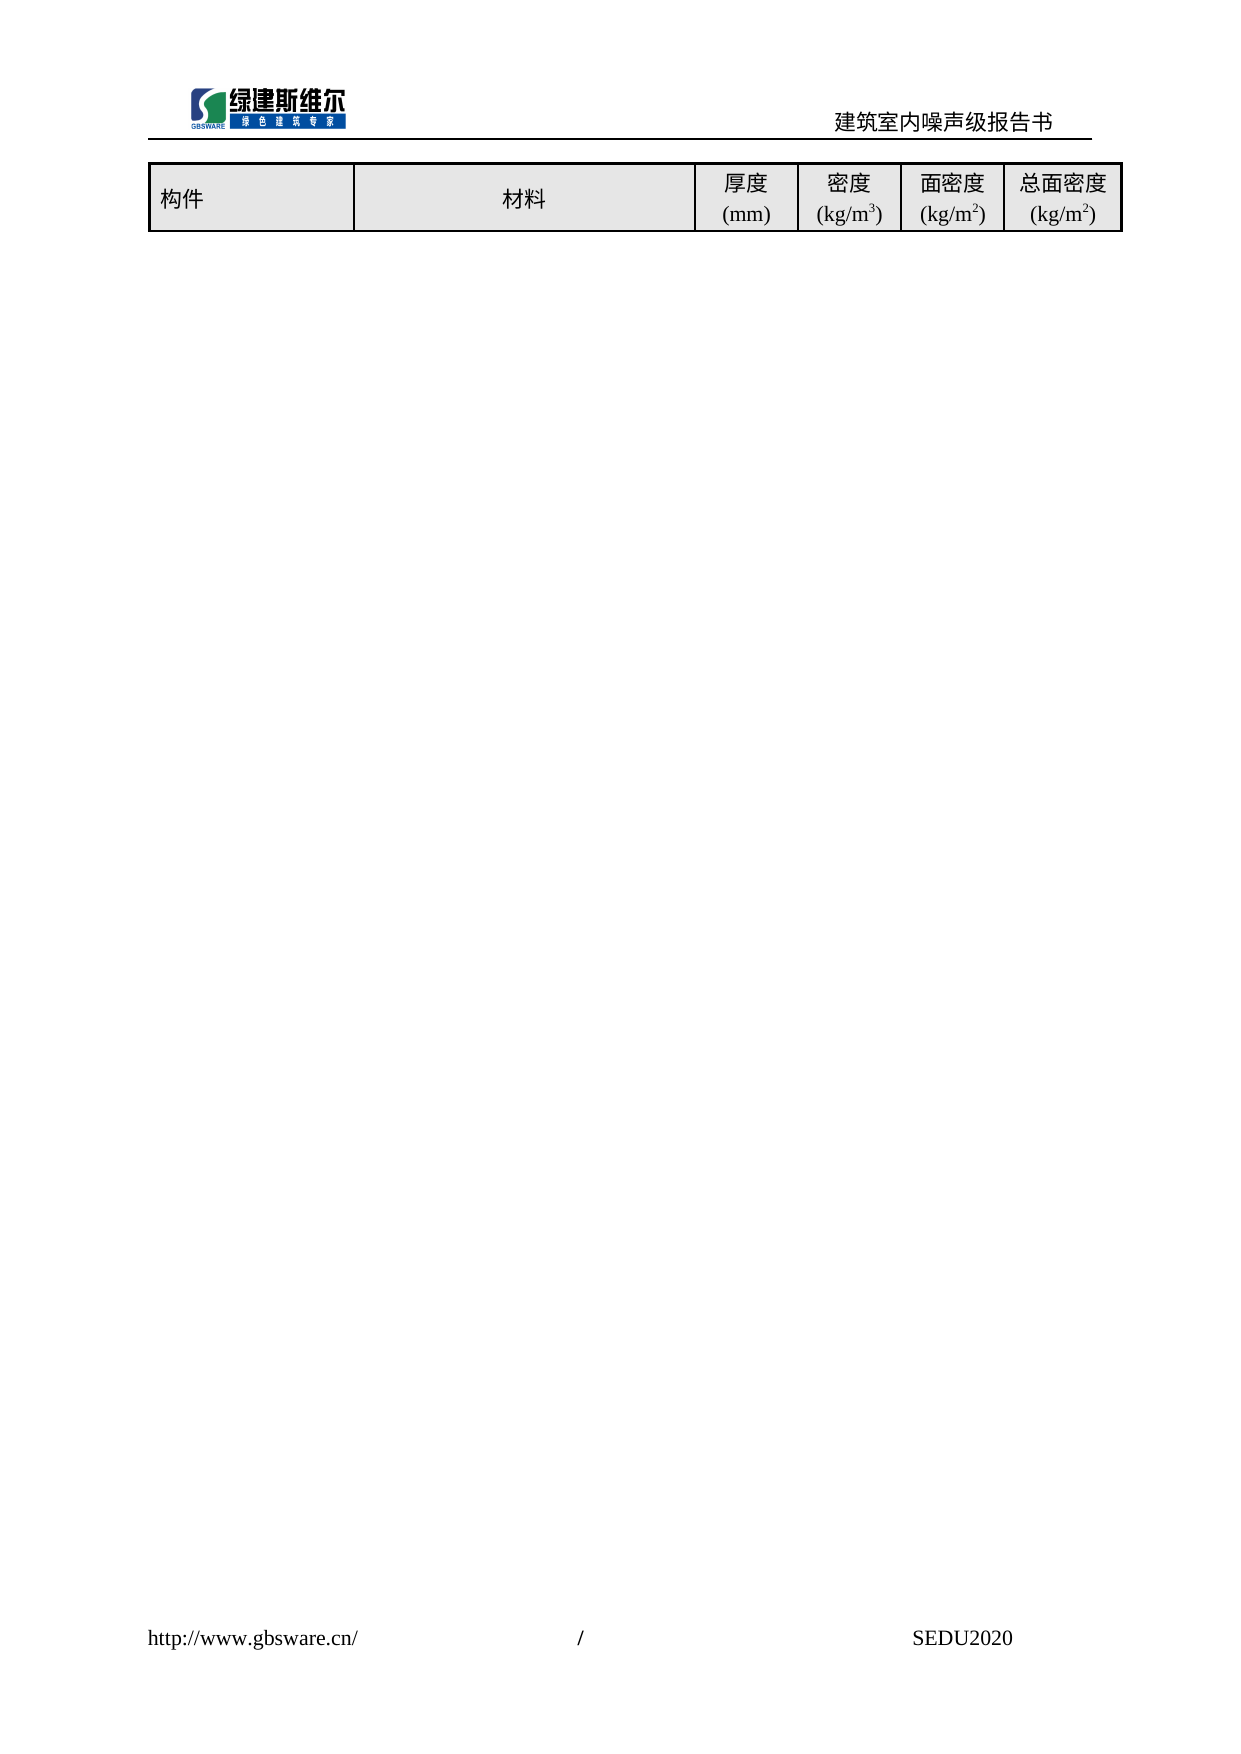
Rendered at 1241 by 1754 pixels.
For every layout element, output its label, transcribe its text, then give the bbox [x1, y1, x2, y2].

table_header 密度(kg/m3) [799, 165, 900, 230]
table_header 构件 [151, 165, 353, 230]
picture [187, 88, 347, 130]
table_header 厚度(mm) [696, 165, 797, 230]
table_header 总面密度(kg/m2) [1005, 165, 1120, 230]
table_header 面密度(kg/m2) [902, 165, 1003, 230]
table_header 材料 [355, 165, 694, 230]
